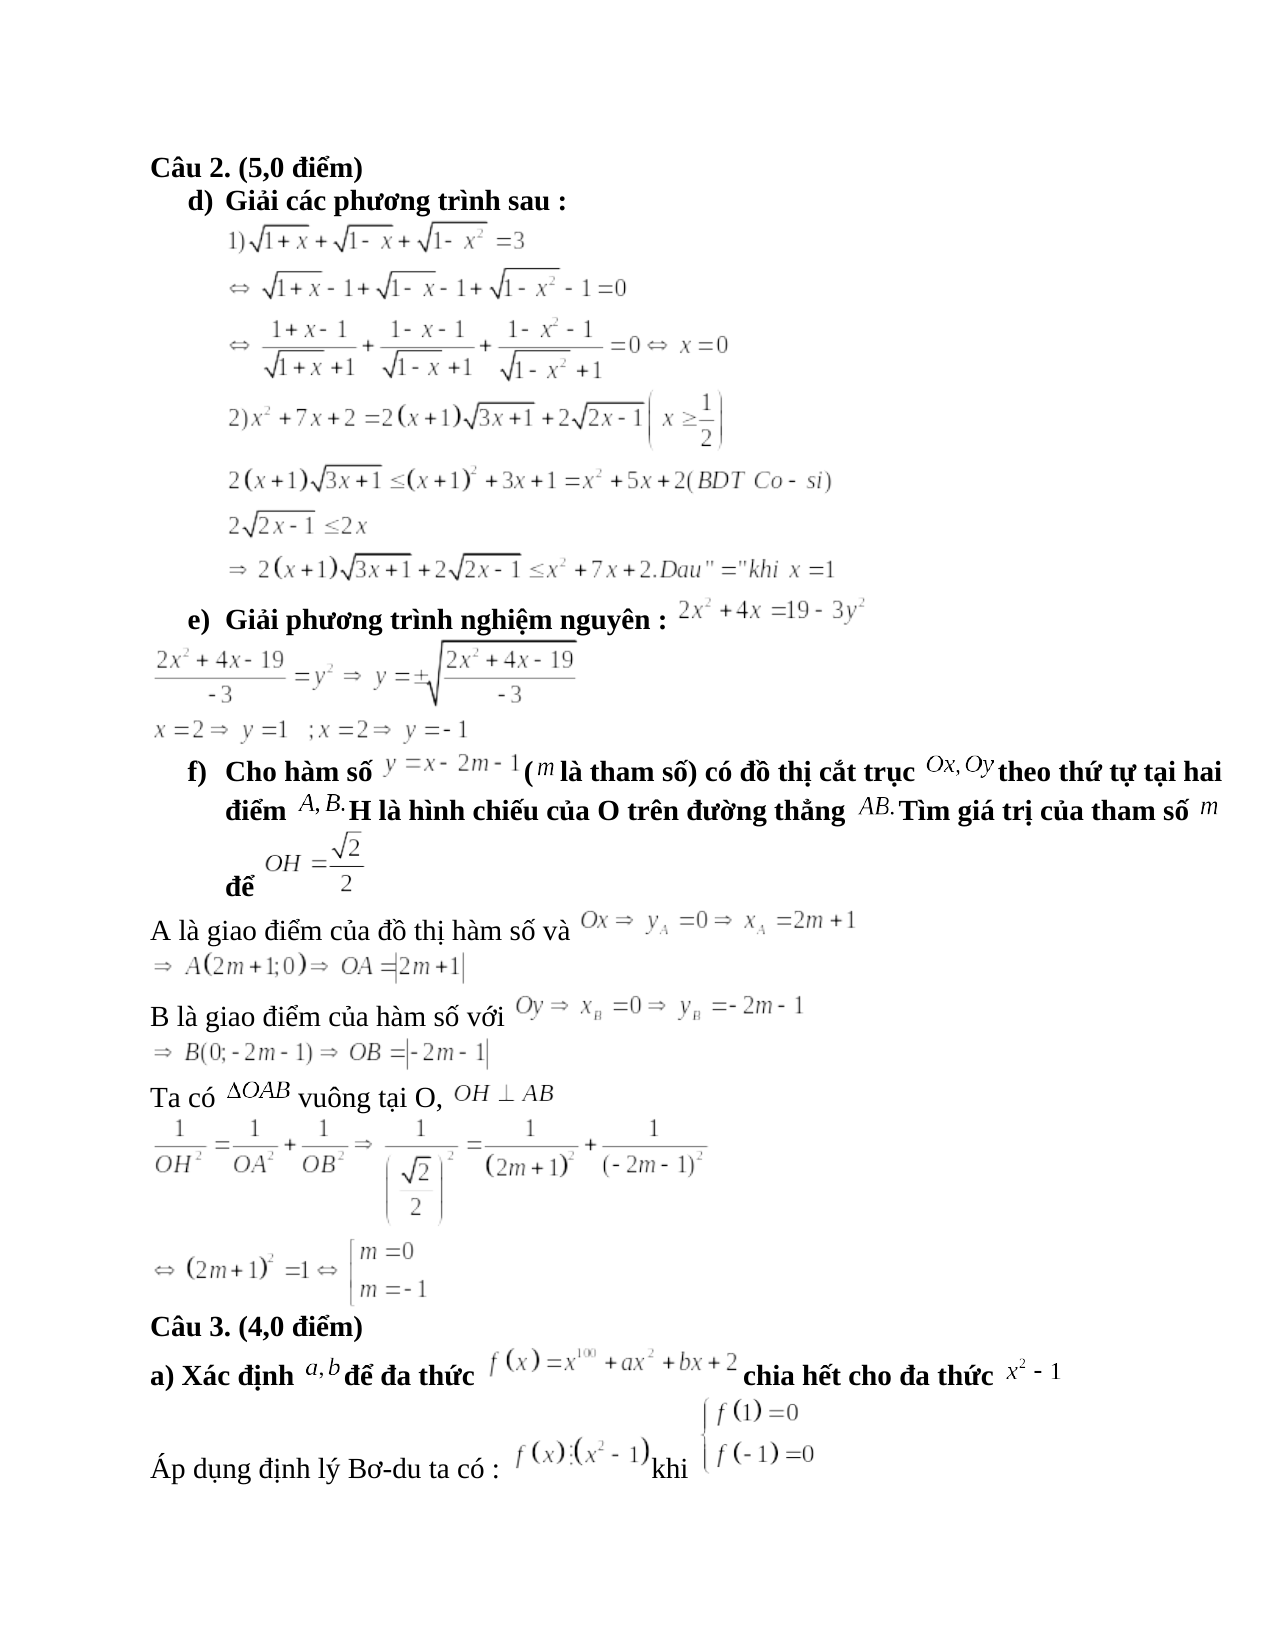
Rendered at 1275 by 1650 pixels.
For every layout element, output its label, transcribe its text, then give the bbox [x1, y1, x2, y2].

list Giải các phương trình sau : [187, 183, 1226, 217]
text A là giao điểm của đồ thị hàm số và [150, 903, 1226, 947]
text B là giao điểm của hàm số với [150, 989, 1226, 1033]
list Cho hàm số (là tham số) có đồ thị cắt trục theo thứ tự tại hai điểm H là hình chiếu của O trên đường thẳng Tìm giá trị của tham số để [187, 748, 1226, 903]
list Giải phương trình nghiệm nguyên : [187, 592, 1226, 636]
text a) Xác định để đa thức chia hết cho đa thức [150, 1343, 1226, 1391]
text Câu 3. (4,0 điểm) [150, 1309, 1226, 1343]
text Câu 2. (5,0 điểm) [150, 150, 1226, 183]
text Áp dụng định lý Bơ-du ta có : khi [150, 1391, 1226, 1485]
text Ta có vuông tại O, [150, 1075, 1226, 1114]
